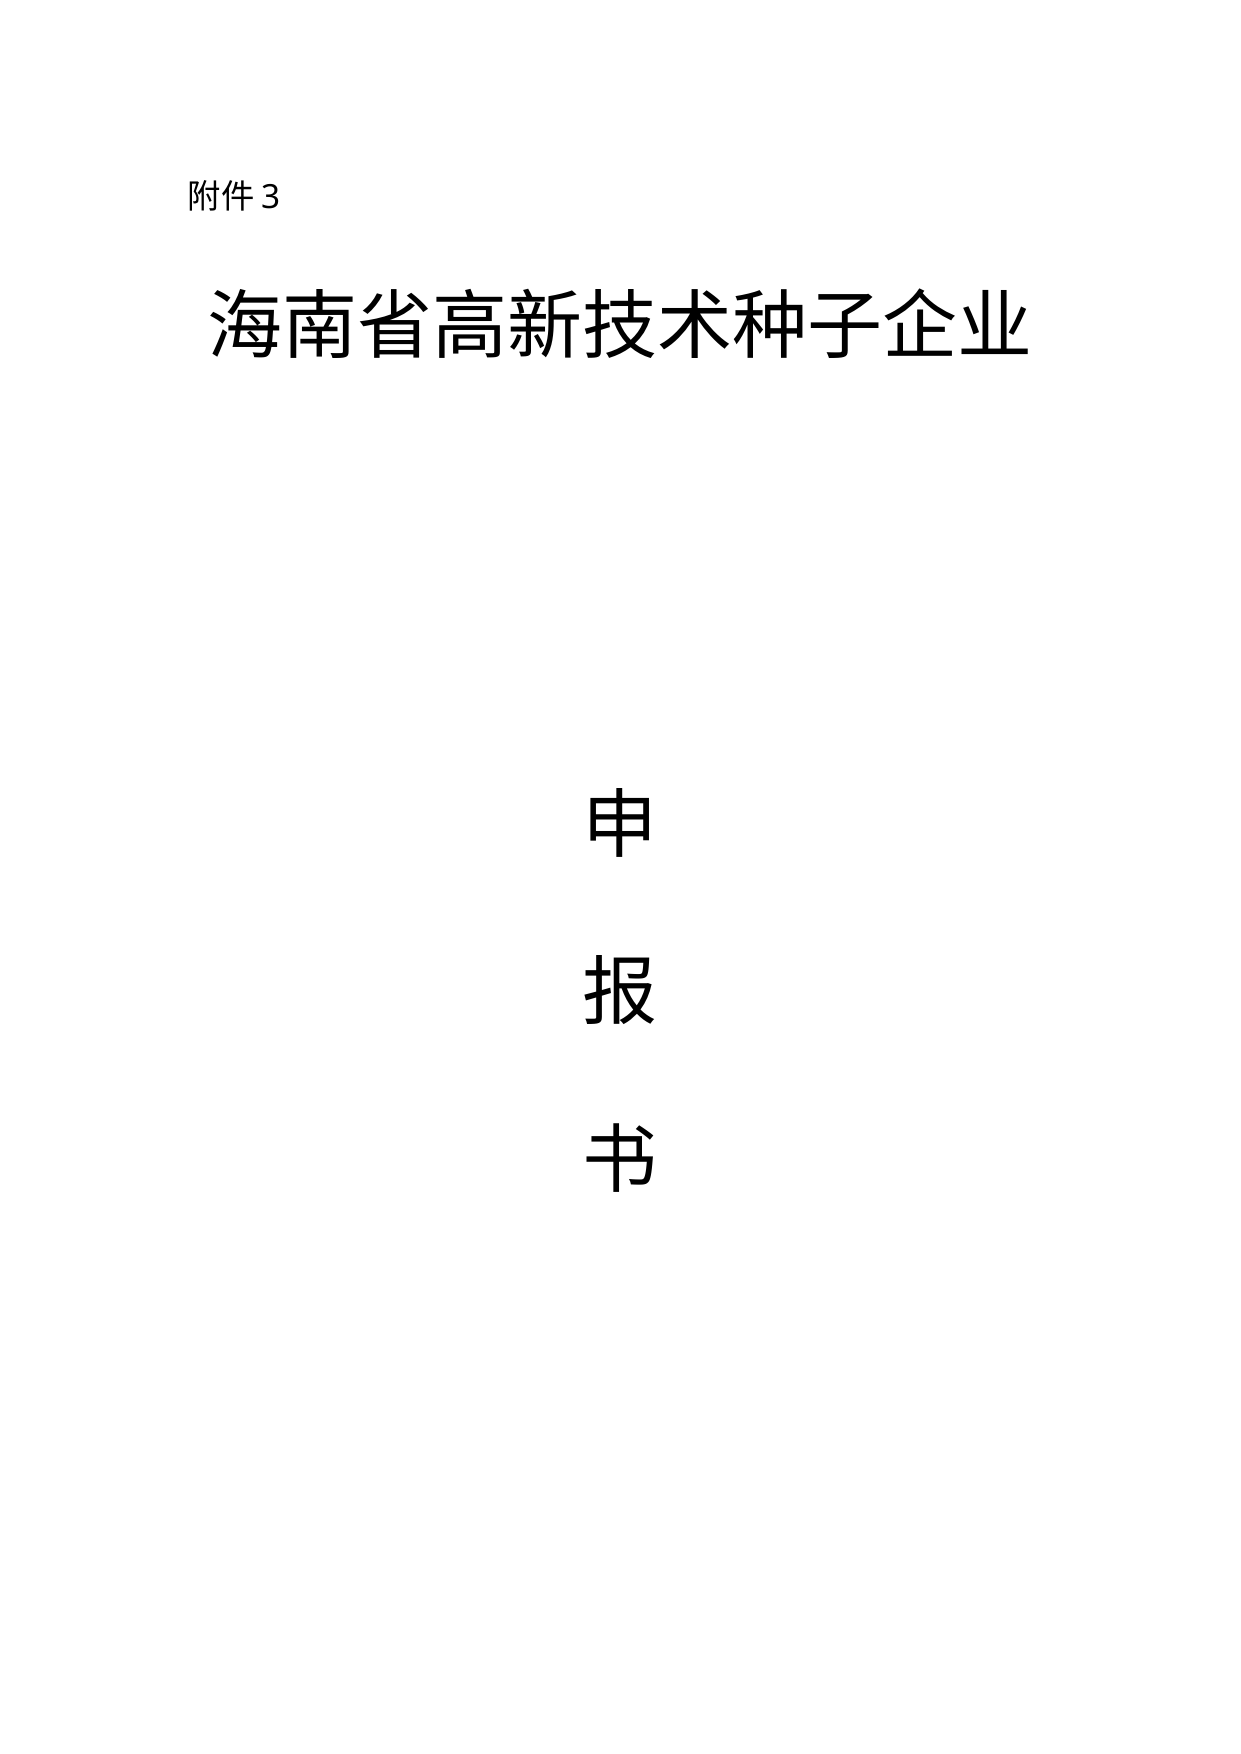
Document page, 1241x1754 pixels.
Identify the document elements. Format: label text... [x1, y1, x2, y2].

text 报 [187, 921, 1053, 1051]
text 申 [187, 754, 1053, 884]
text 书 [187, 1088, 1053, 1218]
text 附件3 [187, 162, 1053, 227]
text 海南省高新技术种子企业 [187, 255, 1053, 385]
